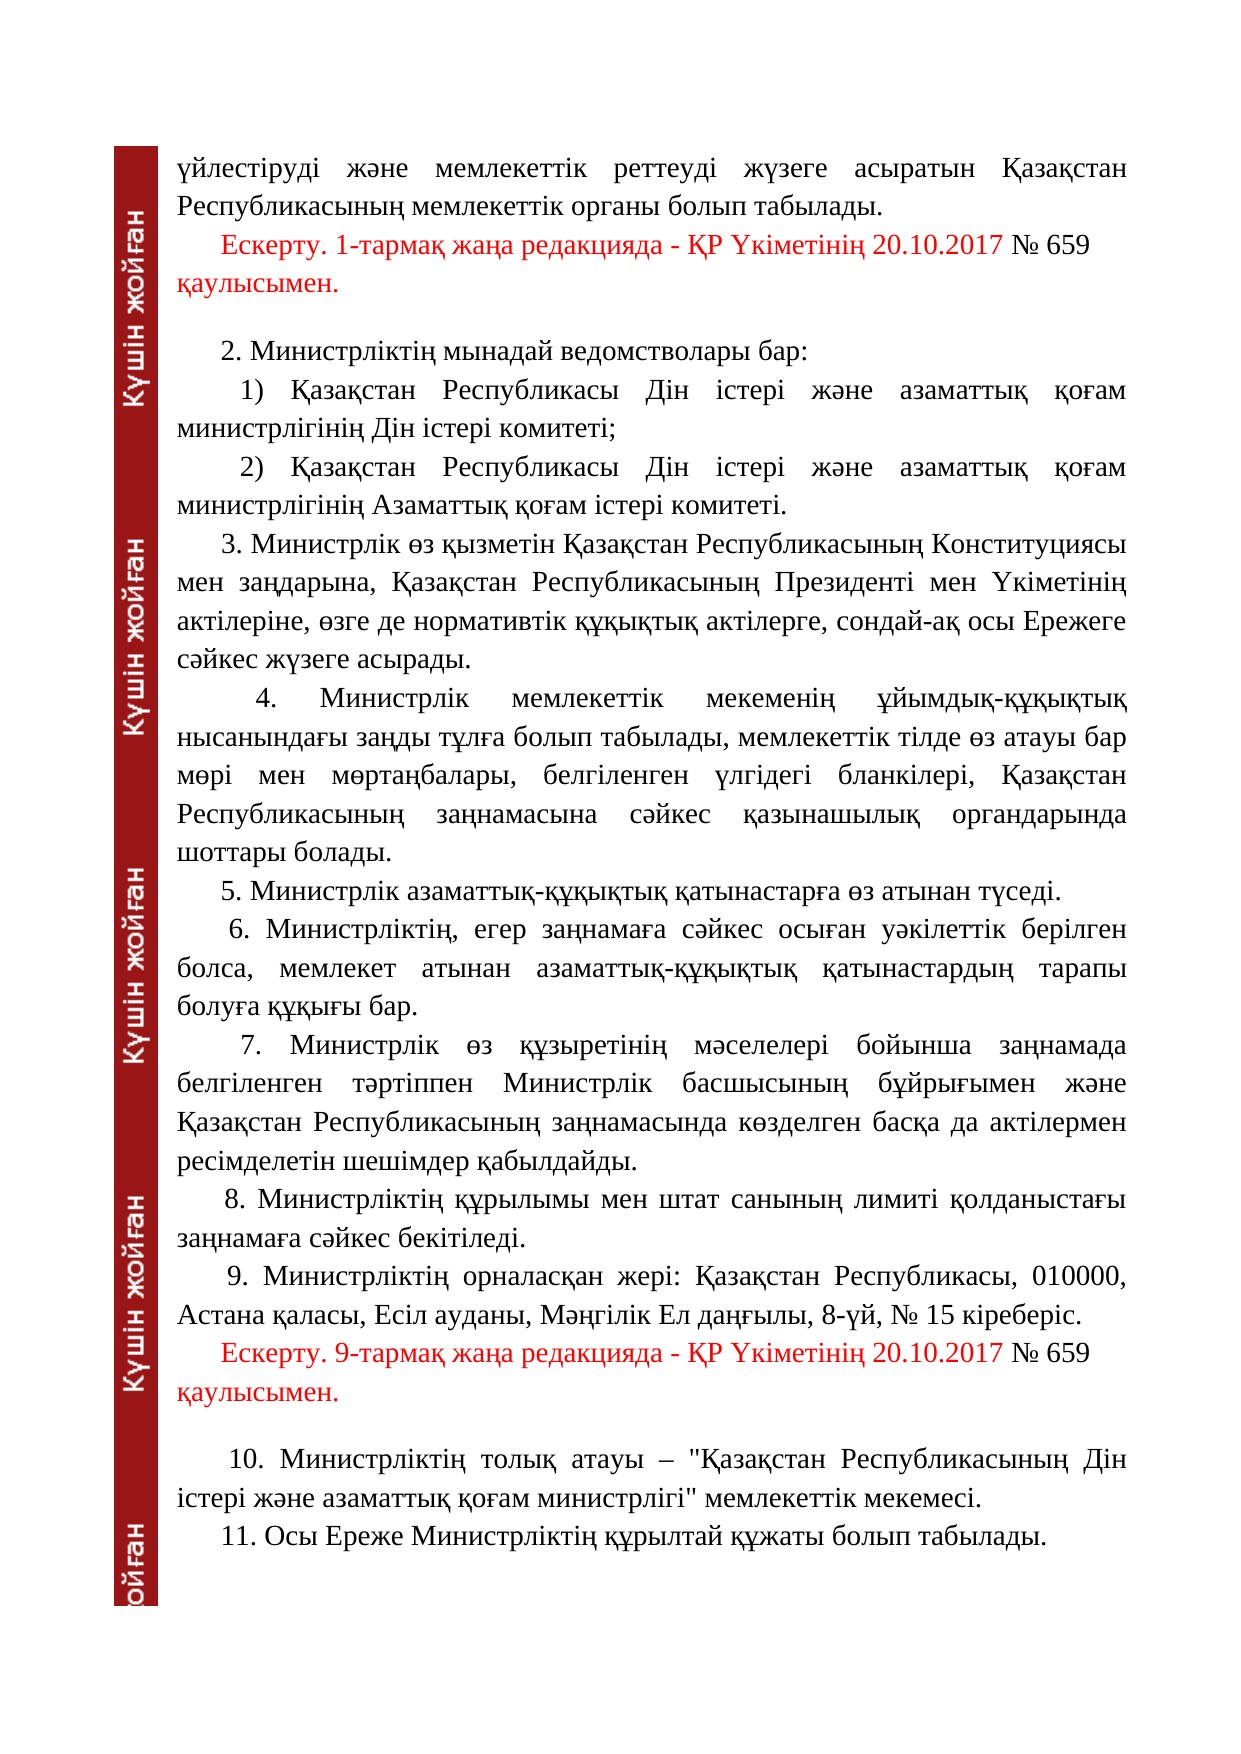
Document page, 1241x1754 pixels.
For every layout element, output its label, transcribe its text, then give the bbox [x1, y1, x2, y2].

text Ескерту. 9-тармақ жаңа редакцияда - ҚР Үкіметінің 20.10.2017 № 659 қаулысымен. [112, 1335, 1128, 1438]
text 11. Осы Ереже Министрліктің құрылтай құжаты болып табылады. [112, 1518, 1128, 1552]
text 8. Министрліктің құрылымы мен штат санының лимитi қолданыстағы заңнамаға сәйкес бекітіледі. [112, 1181, 1128, 1253]
text 4. Министрлік мемлекеттiк мекеменің ұйымдық-құқықтық нысанындағы заңды тұлға болып табылады, мемлекеттiк тiлде өз атауы бар мөрi мен мөртаңбалары, белгiленген үлгiдегi бланкiлерi, Қазақстан Республикасының заңнамасына сәйкес қазынашылық органдарында шоттары болады. [112, 680, 1128, 868]
text 10. Министрліктің толық атауы – "Қазақстан Республикасының Дін істері және азаматтық қоғам министрлiгi" мемлекеттiк мекемесi. [112, 1441, 1128, 1513]
picture [114, 329, 158, 333]
picture [114, 1176, 158, 1181]
text 3. Министрлік өз қызметiн Қазақстан Республикасының Конституциясы мен заңдарына, Қазақстан Республикасының Президентi мен Үкiметiнiң актiлерiне, өзге де нормативтiк құқықтық актiлерге, сондай-ақ осы Ережеге сәйкес жүзеге асырады. [112, 526, 1128, 675]
text 6. Министрліктің, егер заңнамаға сәйкес осыған уәкiлеттiк берілген болса, мемлекет атынан азаматтық-құқықтық қатынастардың тарапы болуға құқығы бар. [112, 911, 1128, 1022]
text 2) Қазақстан Республикасы Дін істері және азаматтық қоғам министрлігінің Азаматтық қоғам істері комитеті. [112, 449, 1128, 521]
picture [114, 675, 158, 680]
text 1) Қазақстан Республикасы Дін істері және азаматтық қоғам министрлігінің Дін істері комитеті; [112, 372, 1128, 444]
picture [114, 521, 158, 526]
text 7. Министрлік өз құзыретінің мәселелері бойынша заңнамада белгіленген тәртіппен Министрлік басшысының бұйрығымен және Қазақстан Республикасының заңнамасында көзделген басқа да актілермен ресімделетін шешімдер қабылдайды. [112, 1027, 1128, 1176]
text 9. Министрліктің орналасқан жері: Қазақстан Республикасы, 010000, Астана қаласы, Есіл ауданы, Мәңгілік Ел даңғылы, 8-үй, № 15 кіреберіс. [112, 1258, 1128, 1330]
picture [114, 1552, 158, 1606]
picture [114, 1513, 158, 1518]
picture [114, 367, 158, 372]
picture [114, 222, 158, 227]
picture [114, 1022, 158, 1027]
text Ескерту. 1-тармақ жаңа редакцияда - ҚР Үкіметінің 20.10.2017 № 659 қаулысымен. [112, 227, 1128, 329]
picture [114, 146, 158, 150]
picture [114, 444, 158, 449]
picture [114, 1330, 158, 1335]
text 5. Министрлік азаматтық-құқықтық қатынастарға өз атынан түседi. [112, 873, 1128, 906]
picture [114, 906, 158, 911]
picture [114, 868, 158, 873]
text 2. Министрліктің мынадай ведомстволары бар: [112, 333, 1128, 367]
picture [114, 1253, 158, 1258]
